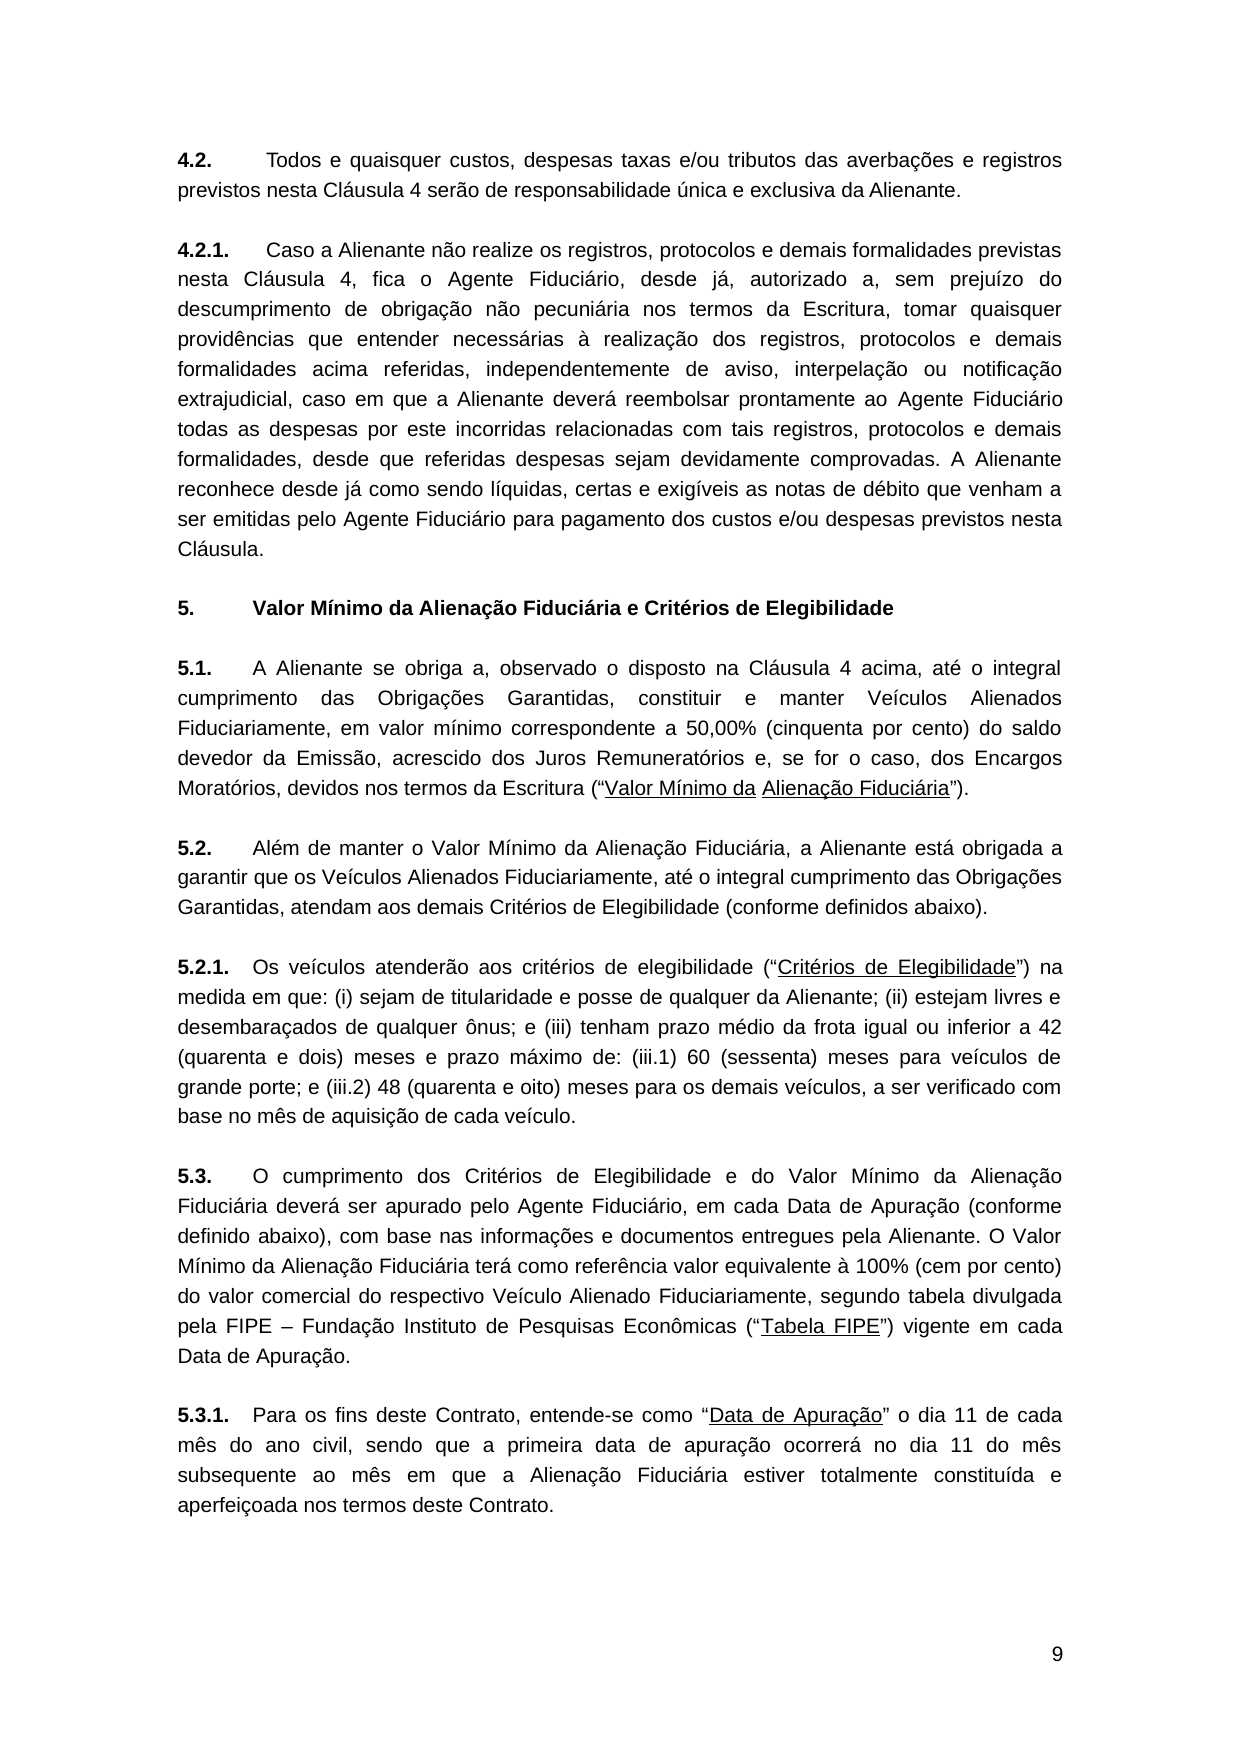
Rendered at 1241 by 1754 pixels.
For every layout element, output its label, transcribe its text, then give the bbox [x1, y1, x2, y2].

list 4.2.1. Caso a Alienante não realize os registros, protocolos e demais formalidades previstas nesta Cláusula 4, fica o Agente Fiduciário, desde já, autorizado a, sem prejuízo do descumprimento de obrigação não pecuniária nos termos da Escritura, tomar quaisquer providências que entender necessárias à realização dos registros, protocolos e demais formalidades acima referidas, independentemente de aviso, interpelação ou notificação extrajudicial, caso em que a Alienante deverá reembolsar prontamente ao Agente Fiduciário todas as despesas por este incorridas relacionadas com tais registros, protocolos e demais formalidades, desde que referidas despesas sejam devidamente comprovadas. A Alienante reconhece desde já como sendo líquidas, certas e exigíveis as notas de débito que venham a ser emitidas pelo Agente Fiduciário para pagamento dos custos e/ou despesas previstos nesta Cláusula. [177, 237, 1063, 560]
text 5.3. O cumprimento dos Critérios de Elegibilidade e do Valor Mínimo da Alienação Fiduciária deverá ser apurado pelo Agente Fiduciário, em cada Data de Apuração (conforme definido abaixo), com base nas informações e documentos entregues pela Alienante. O Valor Mínimo da Alienação Fiduciária terá como referência valor equivalente à 100% (cem por cento) do valor comercial do respectivo Veículo Alienado Fiduciariamente, segundo tabela divulgada pela FIPE – Fundação Instituto de Pesquisas Econômicas (“Tabela FIPE”) vigente em cada Data de Apuração. [177, 1164, 1063, 1367]
text 5.1. A Alienante se obriga a, observado o disposto na Cláusula 4 acima, até o integral cumprimento das Obrigações Garantidas, constituir e manter Veículos Alienados Fiduciariamente, em valor mínimo correspondente a 50,00% (cinquenta por cento) do saldo devedor da Emissão, acrescido dos Juros Remuneratórios e, se for o caso, dos Encargos Moratórios, devidos nos termos da Escritura (“Valor Mínimo da Alienação Fiduciária”). [177, 656, 1063, 799]
text 5.2.1. Os veículos atenderão aos critérios de elegibilidade (“Critérios de Elegibilidade”) na medida em que: (i) sejam de titularidade e posse de qualquer da Alienante; (ii) estejam livres e desembaraçados de qualquer ônus; e (iii) tenham prazo médio da frota igual ou inferior a 42 (quarenta e dois) meses e prazo máximo de: (iii.1) 60 (sessenta) meses para veículos de grande porte; e (iii.2) 48 (quarenta e oito) meses para os demais veículos, a ser verificado com base no mês de aquisição de cada veículo. [177, 955, 1063, 1128]
text 5. Valor Mínimo da Alienação Fiduciária e Critérios de Elegibilidade [177, 596, 1063, 620]
text 5.3.1. Para os fins deste Contrato, entende-se como “Data de Apuração” o dia 11 de cada mês do ano civil, sendo que a primeira data de apuração ocorrerá no dia 11 do mês subsequente ao mês em que a Alienação Fiduciária estiver totalmente constituída e aperfeiçoada nos termos deste Contrato. [177, 1403, 1063, 1517]
text 5.2. Além de manter o Valor Mínimo da Alienação Fiduciária, a Alienante está obrigada a garantir que os Veículos Alienados Fiduciariamente, até o integral cumprimento das Obrigações Garantidas, atendam aos demais Critérios de Elegibilidade (conforme definidos abaixo). [177, 835, 1063, 919]
list 4.2. Todos e quaisquer custos, despesas taxas e/ou tributos das averbações e registros previstos nesta Cláusula 4 serão de responsabilidade única e exclusiva da Alienante. [177, 148, 1063, 202]
